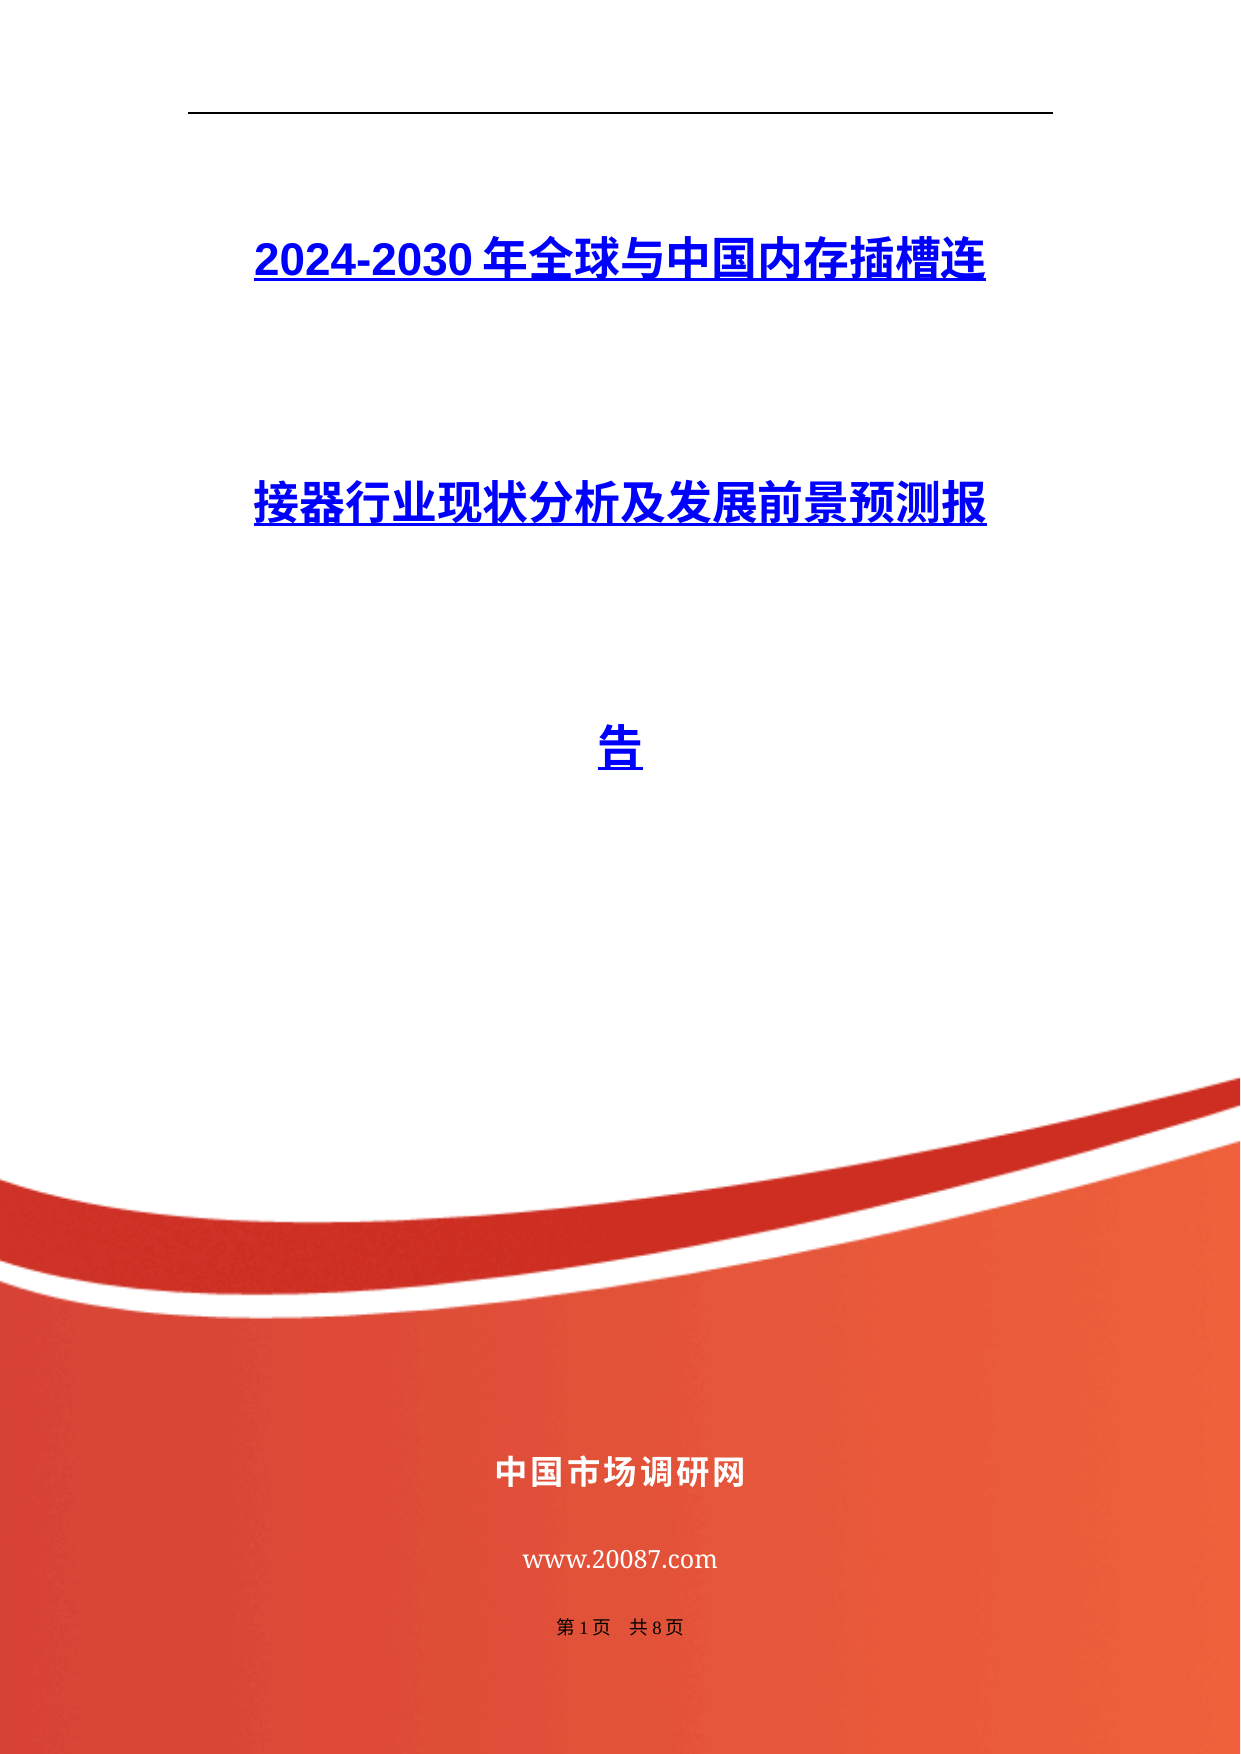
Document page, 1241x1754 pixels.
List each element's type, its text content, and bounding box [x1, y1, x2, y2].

text www.20087.com [187, 1526, 1053, 1591]
picture [0, 1006, 1241, 1754]
subtitle 中国市场调研网 [187, 1437, 1053, 1502]
table_header 2024-2030年全球与中国内存插槽连接器行业现状分析及发展前景预测报告 [188, 207, 1053, 871]
